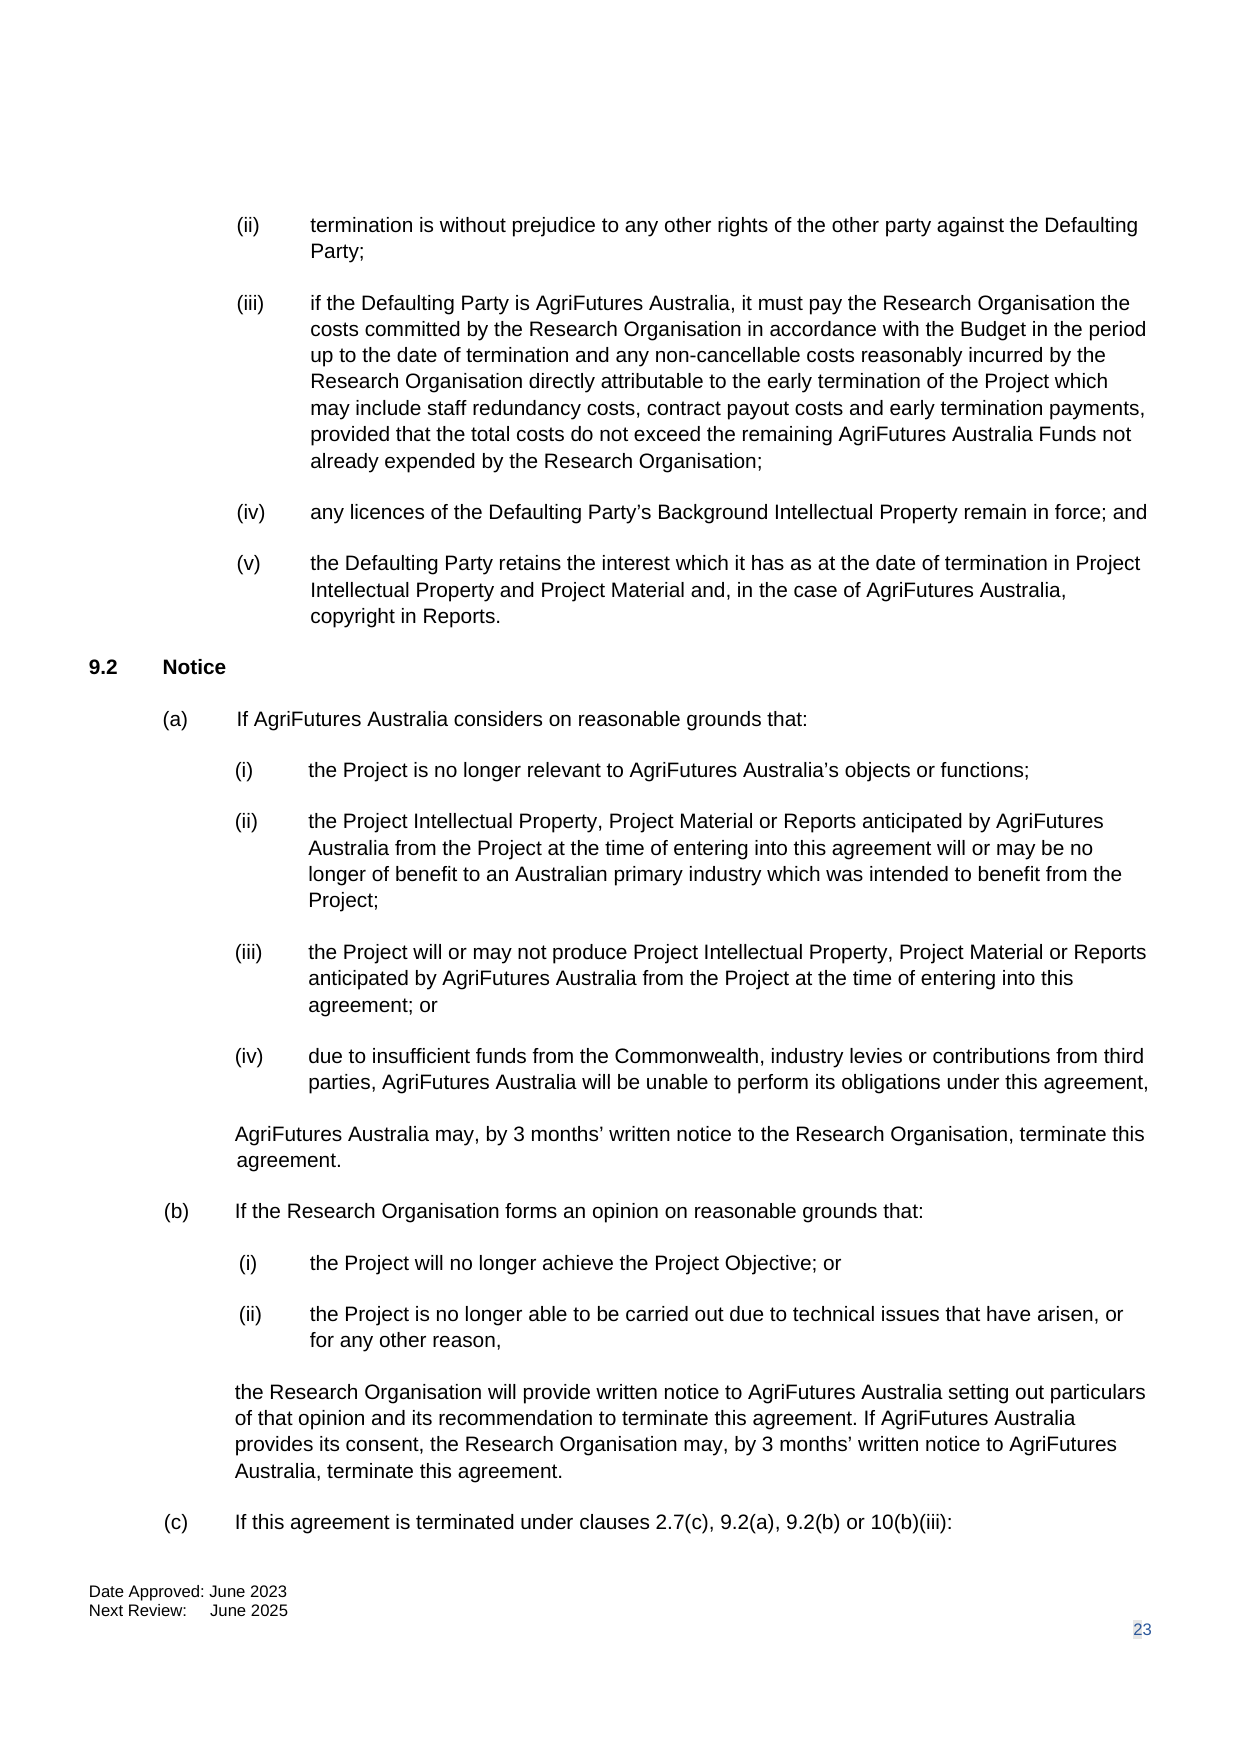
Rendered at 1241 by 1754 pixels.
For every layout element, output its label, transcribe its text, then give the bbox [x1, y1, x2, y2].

list the Project is no longer relevant to AgriFutures Australia’s objects or functions; [234, 758, 1152, 782]
list the Project is no longer able to be carried out due to technical issues that have arisen, or for any other reason, [239, 1302, 1152, 1352]
list If this agreement is terminated under clauses 2.7(c), 9.2(a), 9.2(b) or 10(b)(iii): [164, 1510, 1152, 1534]
text the Research Organisation will provide written notice to AgriFutures Australia setting out particulars of that opinion and its recommendation to terminate this agreement. If AgriFutures Australia provides its consent, the Research Organisation may, by 3 months’ written notice to AgriFutures Australia, terminate this agreement. [234, 1379, 1152, 1483]
list the Project will no longer achieve the Project Objective; or [239, 1251, 1152, 1274]
subtitle the Defaulting Party retains the interest which it has as at the date of termination in Project Intellectual Property and Project Material and, in the case of AgriFutures Australia, copyright in Reports. [236, 551, 1152, 628]
subtitle if the Defaulting Party is AgriFutures Australia, it must pay the Research Organisation the costs committed by the Research Organisation in accordance with the Budget in the period up to the date of termination and any non-cancellable costs reasonably incurred by the Research Organisation directly attributable to the early termination of the Project which may include staff redundancy costs, contract payout costs and early termination payments, provided that the total costs do not exceed the remaining AgriFutures Australia Funds not already expended by the Research Organisation; [236, 290, 1152, 472]
subtitle Notice [89, 655, 1152, 679]
subtitle any licences of the Defaulting Party’s Background Intellectual Property remain in force; and [236, 500, 1152, 524]
list due to insufficient funds from the Commonwealth, industry levies or contributions from third parties, AgriFutures Australia will be unable to perform its obligations under this agreement, [234, 1044, 1152, 1094]
list If AgriFutures Australia considers on reasonable grounds that: [162, 707, 1152, 731]
subtitle termination is without prejudice to any other rights of the other party against the Defaulting Party; [236, 213, 1152, 263]
text AgriFutures Australia may, by 3 months’ written notice to the Research Organisation, terminate this agreement. [234, 1121, 1152, 1172]
list the Project Intellectual Property, Project Material or Reports anticipated by AgriFutures Australia from the Project at the time of entering into this agreement will or may be no longer of benefit to an Australian primary industry which was intended to benefit from the Project; [234, 809, 1152, 912]
list the Project will or may not produce Project Intellectual Property, Project Material or Reports anticipated by AgriFutures Australia from the Project at the time of entering into this agreement; or [234, 940, 1152, 1016]
list If the Research Organisation forms an opinion on reasonable grounds that: [164, 1199, 1152, 1223]
